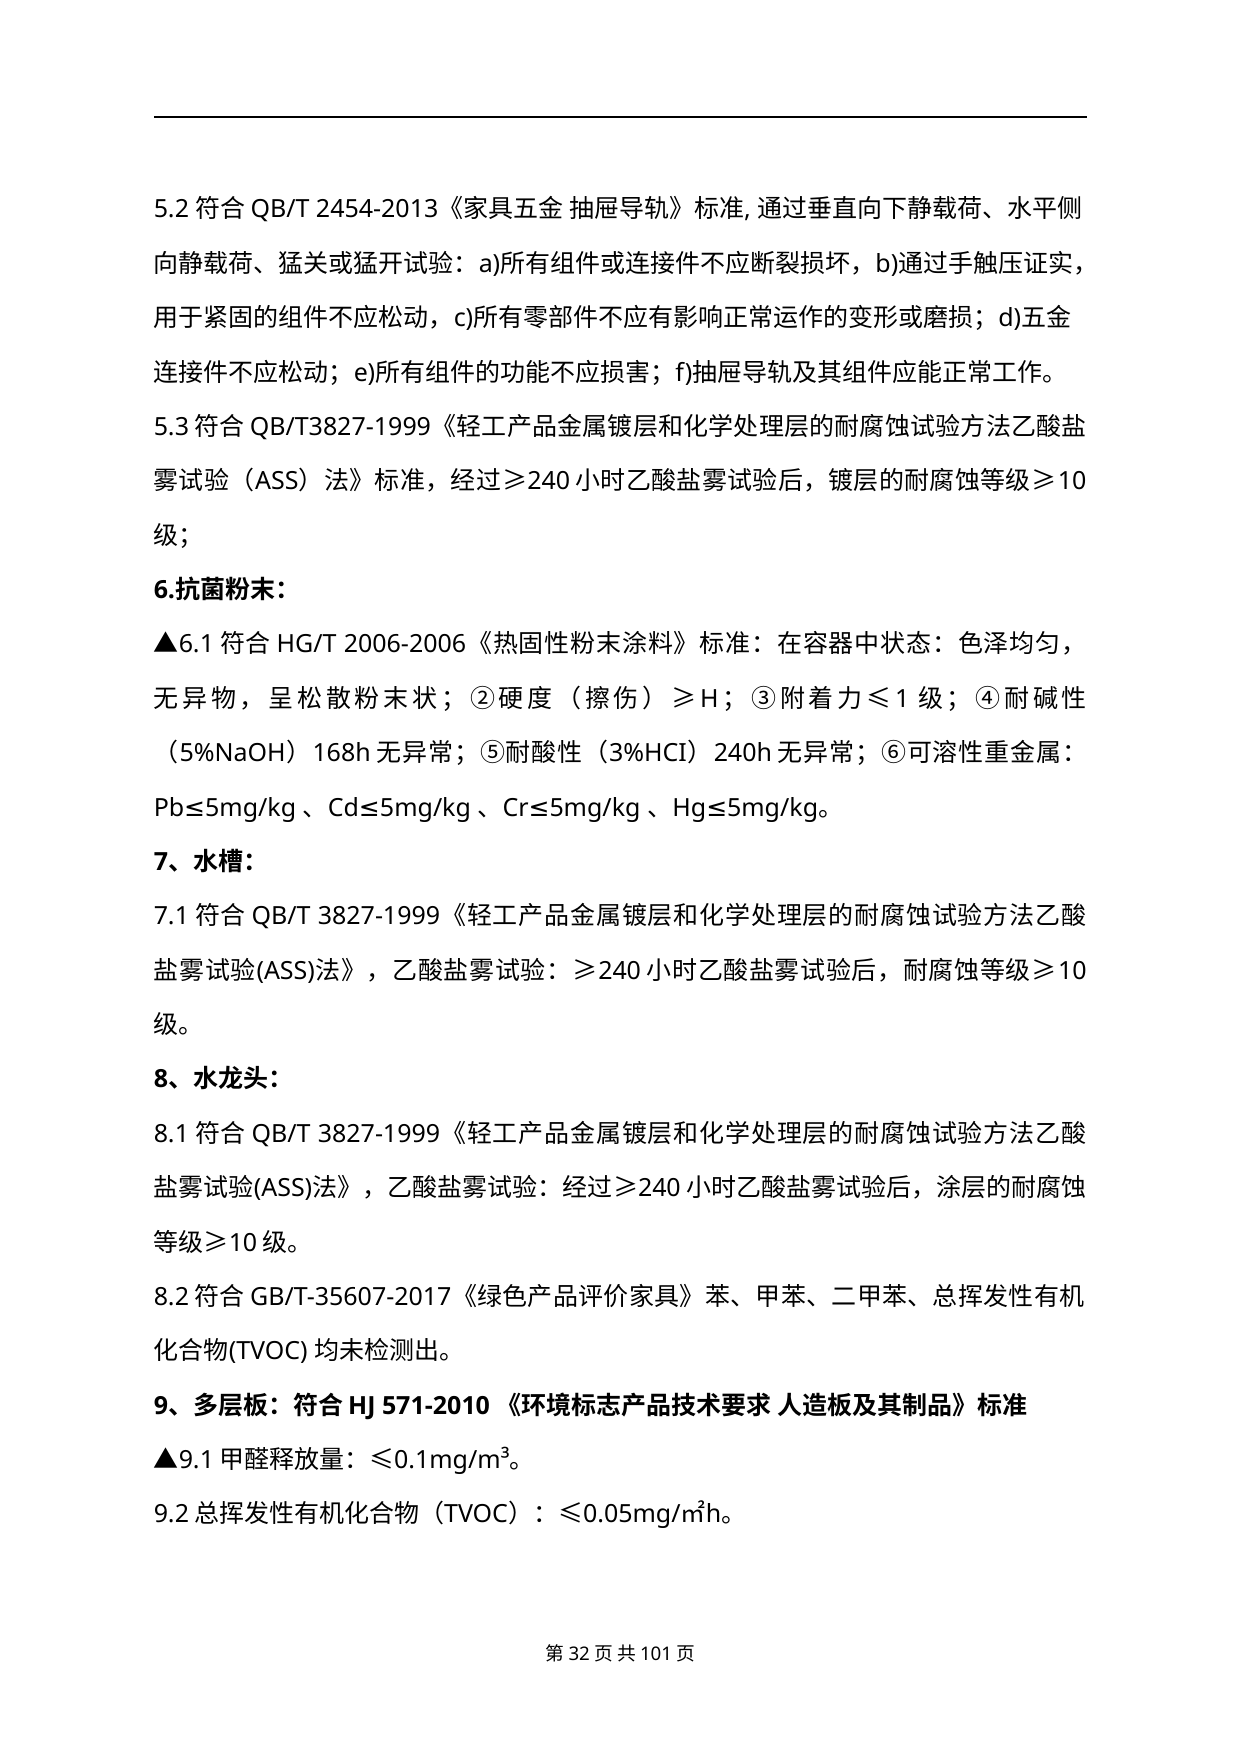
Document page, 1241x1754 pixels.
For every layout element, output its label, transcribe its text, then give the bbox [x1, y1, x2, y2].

text 6.抗菌粉末： [153, 569, 1087, 606]
text 7、水槽： [153, 841, 1087, 878]
text 7.1符合QB/T 3827-1999《轻工产品金属镀层和化学处理层的耐腐蚀试验方法乙酸盐雾试验(ASS)法》，乙酸盐雾试验：≥240小时乙酸盐雾试验后，耐腐蚀等级≥10级。 [153, 896, 1087, 1041]
text ▲6.1符合HG/T 2006-2006《热固性粉末涂料》标准：在容器中状态：色泽均匀，无异物，呈松散粉末状；②硬度（擦伤）≥H；③附着力≤1级；④耐碱性（5%NaOH）168h无异常；⑤耐酸性（3%HCI）240h无异常；⑥可溶性重金属：Pb≤5mg/kg 、Cd≤5mg/kg 、Cr≤5mg/kg 、Hg≤5mg/kg。 [153, 624, 1087, 823]
text 9、多层板：符合HJ 571-2010 《环境标志产品技术要求 人造板及其制品》标准 [153, 1385, 1087, 1421]
text 5.3符合QB/T3827-1999《轻工产品金属镀层和化学处理层的耐腐蚀试验方法乙酸盐雾试验（ASS）法》标准，经过≥240小时乙酸盐雾试验后，镀层的耐腐蚀等级≥10级； [153, 406, 1087, 551]
text 8、水龙头： [153, 1059, 1087, 1095]
text 8.1符合QB/T 3827-1999《轻工产品金属镀层和化学处理层的耐腐蚀试验方法乙酸盐雾试验(ASS)法》，乙酸盐雾试验：经过≥240小时乙酸盐雾试验后，涂层的耐腐蚀等级≥10级。 [153, 1113, 1087, 1258]
text 9.2总挥发性有机化合物（TVOC）：≤0.05mg/㎡h。 [153, 1494, 1087, 1530]
text ▲9.1甲醛释放量：≤0.1mg/m³。 [153, 1439, 1087, 1476]
text 8.2符合GB/T-35607-2017《绿色产品评价家具》苯、甲苯、二甲苯、总挥发性有机化合物(TVOC) 均未检测出。 [153, 1276, 1087, 1367]
text 5.2 符合QB/T 2454-2013《家具五金 抽屉导轨》标准, 通过垂直向下静载荷、水平侧向静载荷、猛关或猛开试验：a)所有组件或连接件不应断裂损坏，b)通过手触压证实，用于紧固的组件不应松动，c)所有零部件不应有影响正常运作的变形或磨损；d)五金连接件不应松动；e)所有组件的功能不应损害；f)抽屉导轨及其组件应能正常工作。 [153, 189, 1087, 388]
